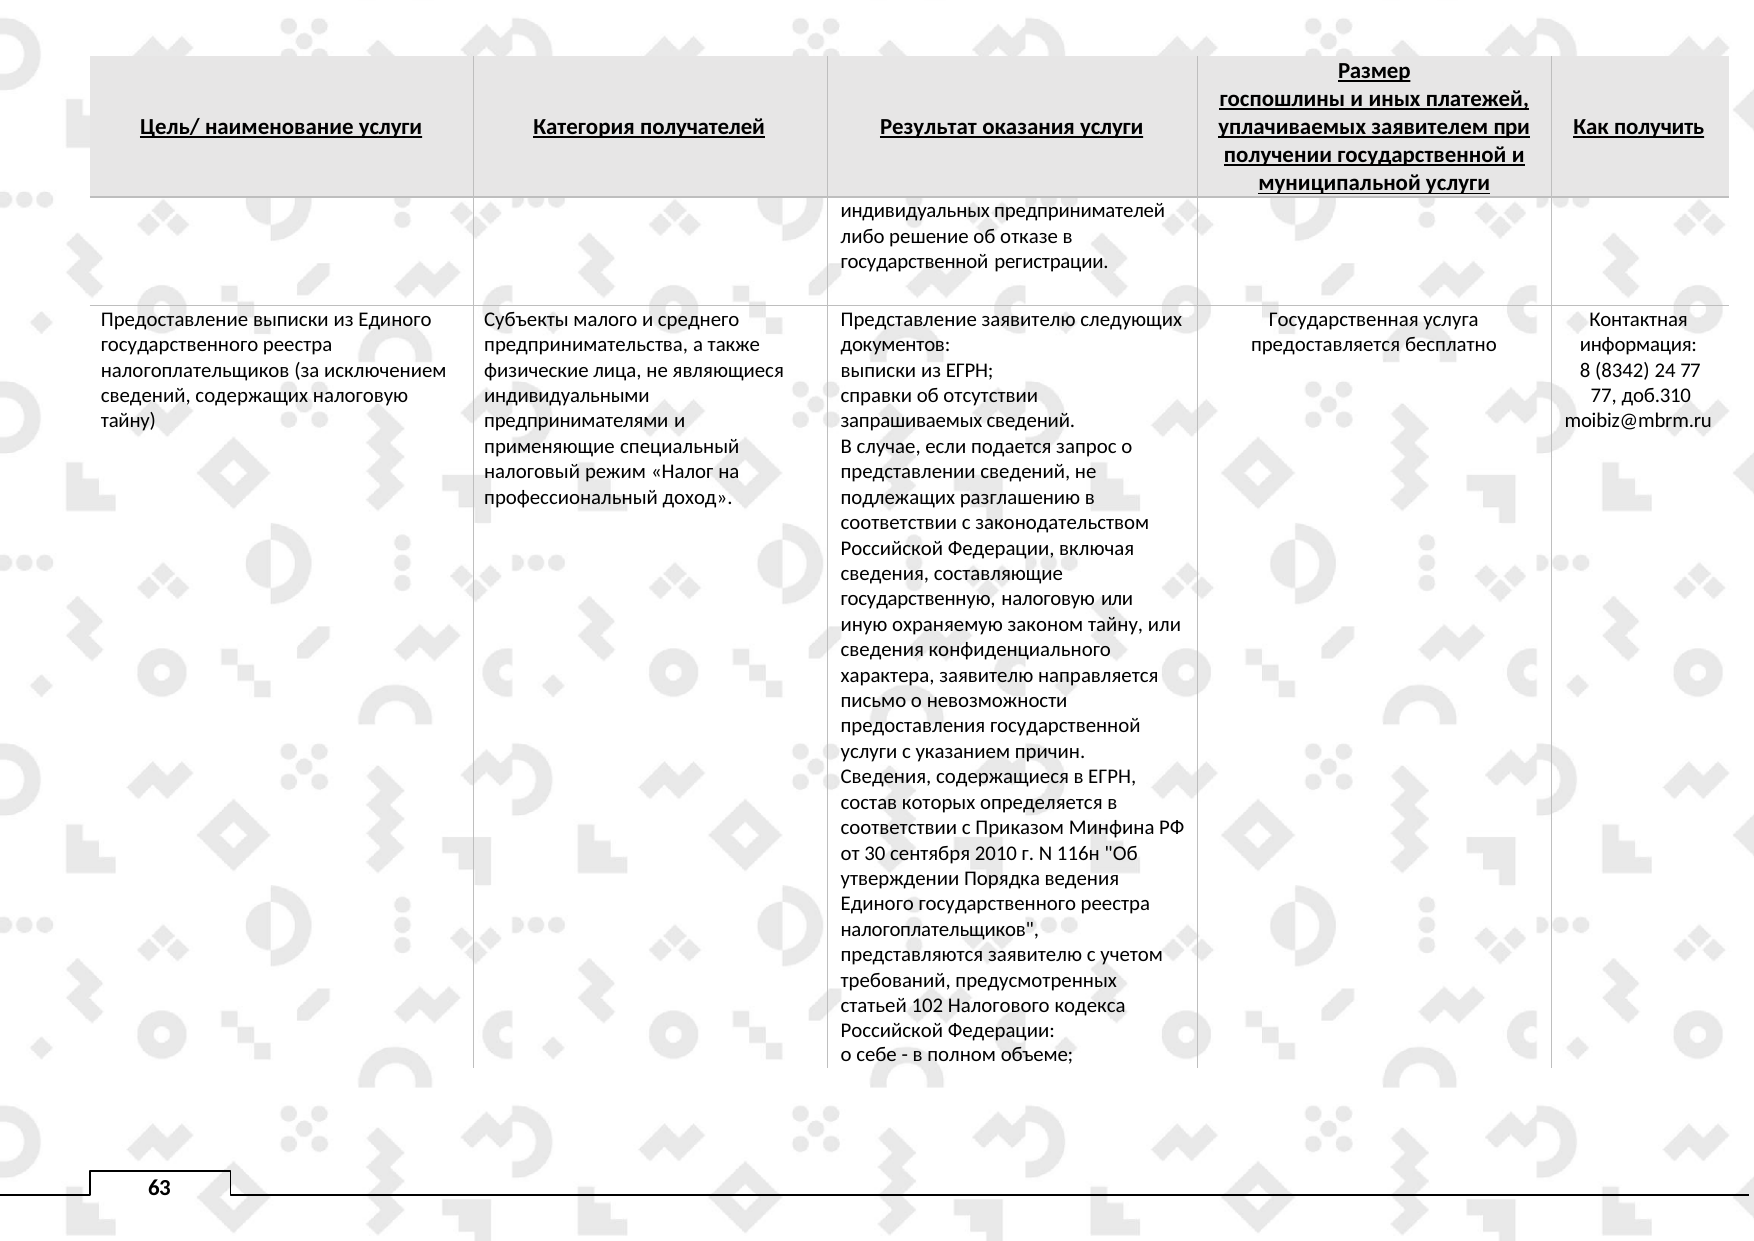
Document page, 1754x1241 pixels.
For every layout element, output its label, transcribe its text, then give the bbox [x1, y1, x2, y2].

table_cell Представление заявителю следующих документов: выписки из ЕГРН; справки об отсутствии запрашиваемых сведений. В случае, если подается запрос о представлении сведений, не подлежащих разглашению в соответствии с законодательством Российской Федерации, включая сведения, составляющие государственную, налоговую или иную охраняемую законом тайну, или сведения конфиденциального характера, заявителю направляется письмо о невозможности предоставления государственной услуги с указанием причин. Сведения, содержащиеся в ЕГРН, состав которых определяется в соответствии с Приказом Минфина РФ от 30 сентября 2010 г. N 116н "Об утверждении Порядка ведения Единого государственного реестра налогоплательщиков", представляются заявителю с учетом требований, предусмотренных статьей 102 Налогового кодекса Российской Федерации: о себе - в полном объеме; [828, 306, 1197, 1068]
table_cell индивидуальных предпринимателей либо решение об отказе в государственной регистрации. [828, 198, 1197, 305]
table_cell [1552, 198, 1729, 305]
table_cell [474, 198, 827, 305]
table_cell Предоставление выписки из Единого государственного реестра налогоплательщиков (за исключением сведений, содержащих налоговую тайну) [90, 306, 473, 1068]
table_cell [90, 198, 473, 305]
table_cell [1198, 198, 1551, 305]
table_header Цель/ наименование услуги [90, 56, 473, 196]
table_header Категория получателей [474, 56, 827, 196]
table_cell Государственная услуга предоставляется бесплатно [1198, 306, 1551, 1068]
text 63 [148, 1173, 1739, 1201]
table_cell Контактная информация: 8 (8342) 24 77 77, доб.310 moibiz@mbrm.ru [1552, 306, 1729, 1068]
table_header Как получить [1552, 56, 1729, 196]
table_header Результат оказания услуги [828, 56, 1197, 196]
table_header Размер госпошлины и иных платежей, уплачиваемых заявителем при получении государственной и муниципальной услуги [1198, 56, 1551, 196]
picture [0, 0, 1754, 1241]
